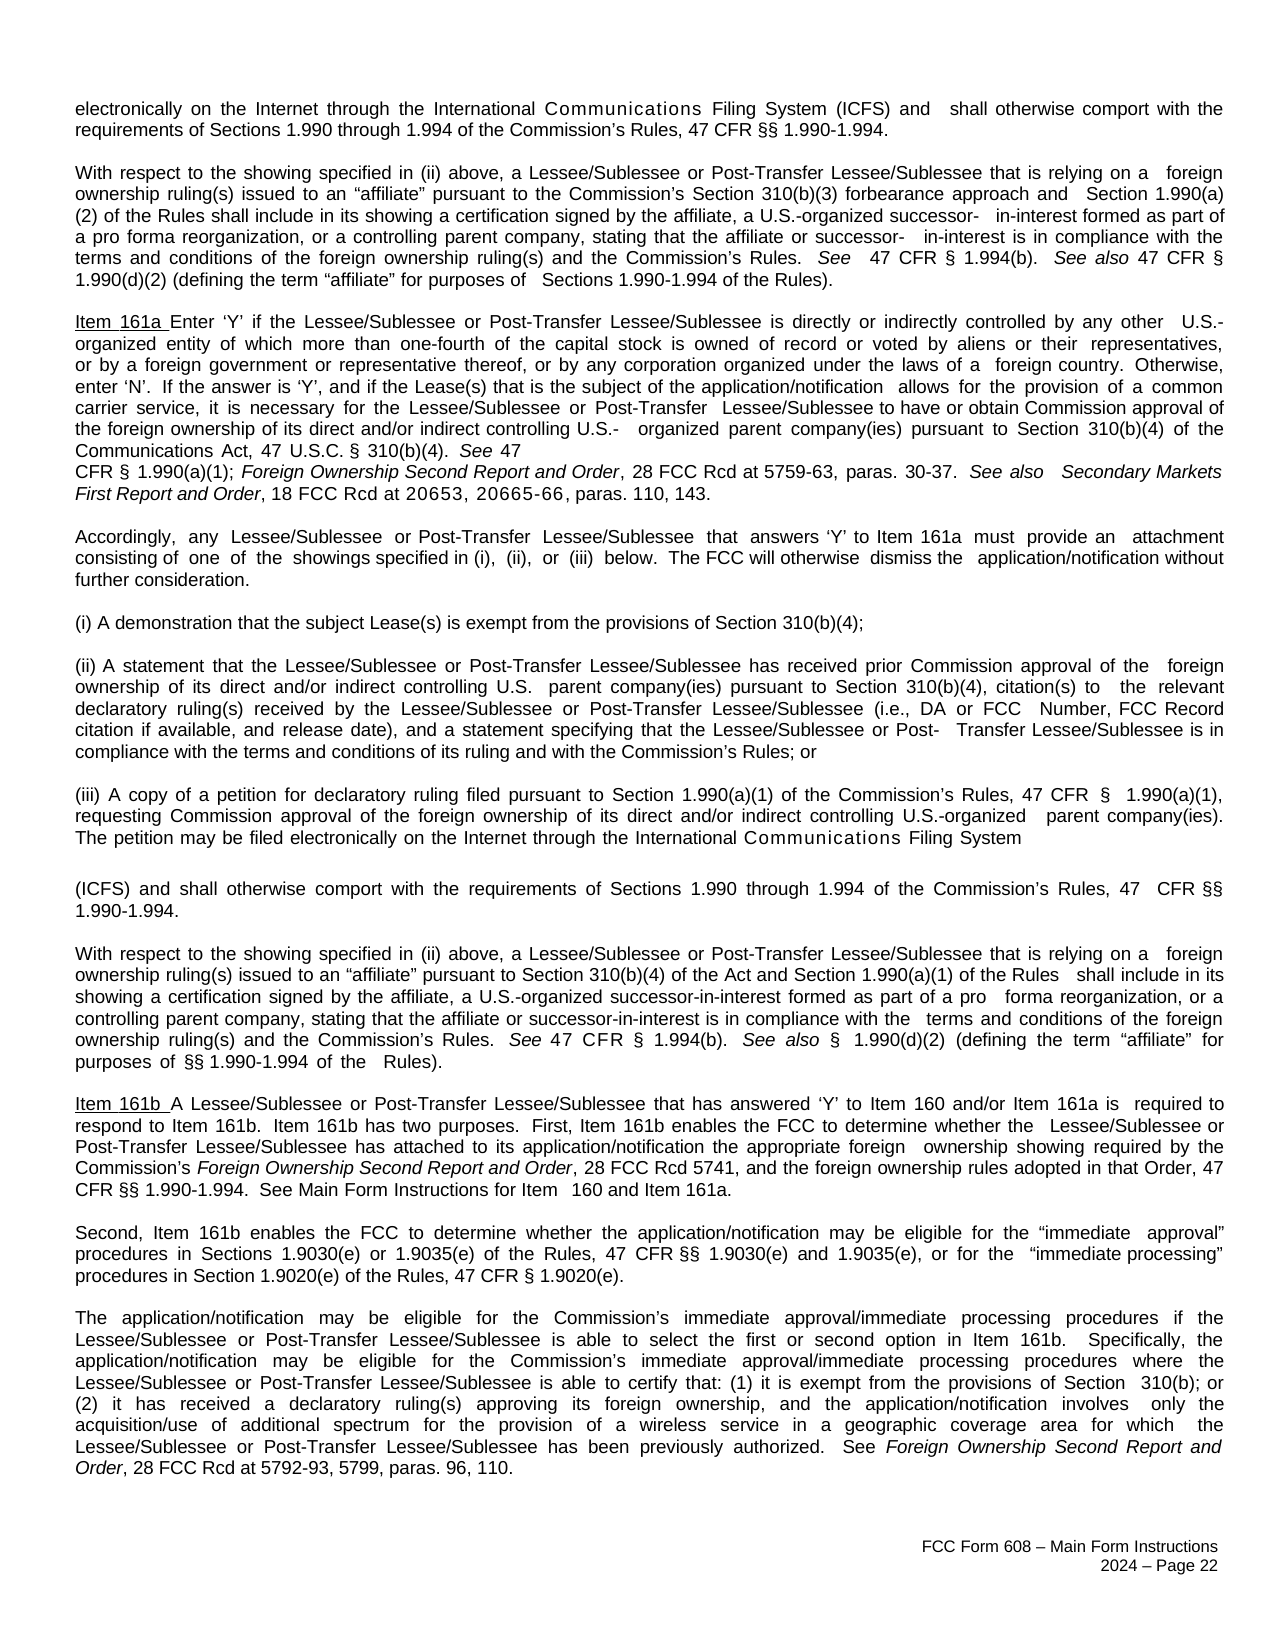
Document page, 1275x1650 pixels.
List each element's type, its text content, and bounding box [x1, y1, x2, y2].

text (ICFS) and shall otherwise comport with the requirements of Sections 1.990 through 1.994 of the Commission’s Rules, 47 CFR §§ 1.990-1.994. [75, 878, 1224, 921]
text The application/notification may be eligible for the Commission’s immediate approval/immediate processing procedures if the Lessee/Sublessee or Post-Transfer Lessee/Sublessee is able to select the first or second option in Item 161b. Specifically, the application/notification may be eligible for the Commission’s immediate approval/immediate processing procedures where the Lessee/Sublessee or Post-Transfer Lessee/Sublessee is able to certify that: (1) it is exempt from the provisions of Section 310(b); or (2) it has received a declaratory ruling(s) approving its foreign ownership, and the application/notification involves only the acquisition/use of additional spectrum for the provision of a wireless service in a geographic coverage area for which the Lessee/Sublessee or Post-Transfer Lessee/Sublessee has been previously authorized. See Foreign Ownership Second Report and Order, 28 FCC Rcd at 5792-93, 5799, paras. 96, 110. [75, 1308, 1224, 1478]
list A demonstration that the subject Lease(s) is exempt from the provisions of Section 310(b)(4); [75, 612, 1248, 633]
list A copy of a petition for declaratory ruling filed pursuant to Section 1.990(a)(1) of the Commission’s Rules, 47 CFR § 1.990(a)(1), requesting Commission approval of the foreign ownership of its direct and/or indirect controlling U.S.-organized parent company(ies). The petition may be filed electronically on the Internet through the International Communications Filing System [75, 784, 1224, 848]
text Item 161a Enter ‘Y’ if the Lessee/Sublessee or Post-Transfer Lessee/Sublessee is directly or indirectly controlled by any other U.S.-organized entity of which more than one-fourth of the capital stock is owned of record or voted by aliens or their representatives, or by a foreign government or representative thereof, or by any corporation organized under the laws of a foreign country. Otherwise, enter ‘N’. If the answer is ‘Y’, and if the Lease(s) that is the subject of the application/notification allows for the provision of a common carrier service, it is necessary for the Lessee/Sublessee or Post-Transfer Lessee/Sublessee to have or obtain Commission approval of the foreign ownership of its direct and/or indirect controlling U.S.- organized parent company(ies) pursuant to Section 310(b)(4) of the Communications Act, 47 U.S.C. § 310(b)(4). See 47 [75, 312, 1224, 461]
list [75, 98, 1224, 141]
text Accordingly, any Lessee/Sublessee or Post-Transfer Lessee/Sublessee that answers ‘Y’ to Item 161a must provide an attachment consisting of one of the showings specified in (i), (ii), or (iii) below. The FCC will otherwise dismiss the application/notification without further consideration. [75, 526, 1224, 590]
text With respect to the showing specified in (ii) above, a Lessee/Sublessee or Post-Transfer Lessee/Sublessee that is relying on a foreign ownership ruling(s) issued to an “affiliate” pursuant to Section 310(b)(4) of the Act and Section 1.990(a)(1) of the Rules shall include in its showing a certification signed by the affiliate, a U.S.-organized successor-in-interest formed as part of a pro forma reorganization, or a controlling parent company, stating that the affiliate or successor-in-interest is in compliance with the terms and conditions of the foreign ownership ruling(s) and the Commission’s Rules. See 47 CFR § 1.994(b). See also § 1.990(d)(2) (defining the term “affiliate” for purposes of §§ 1.990-1.994 of the Rules). [75, 943, 1224, 1072]
text Item 161b A Lessee/Sublessee or Post-Transfer Lessee/Sublessee that has answered ‘Y’ to Item 160 and/or Item 161a is required to respond to Item 161b. Item 161b has two purposes. First, Item 161b enables the FCC to determine whether the Lessee/Sublessee or Post-Transfer Lessee/Sublessee has attached to its application/notification the appropriate foreign ownership showing required by the Commission’s Foreign Ownership Second Report and Order, 28 FCC Rcd 5741, and the foreign ownership rules adopted in that Order, 47 CFR §§ 1.990-1.994. See Main Form Instructions for Item 160 and Item 161a. [75, 1093, 1224, 1200]
text With respect to the showing specified in (ii) above, a Lessee/Sublessee or Post-Transfer Lessee/Sublessee that is relying on a foreign ownership ruling(s) issued to an “affiliate” pursuant to the Commission’s Section 310(b)(3) forbearance approach and Section 1.990(a)(2) of the Rules shall include in its showing a certification signed by the affiliate, a U.S.-organized successor- in-interest formed as part of a pro forma reorganization, or a controlling parent company, stating that the affiliate or successor- in-interest is in compliance with the terms and conditions of the foreign ownership ruling(s) and the Commission’s Rules. See 47 CFR § 1.994(b). See also 47 CFR § 1.990(d)(2) (defining the term “affiliate” for purposes of Sections 1.990-1.994 of the Rules). [75, 162, 1225, 290]
list A statement that the Lessee/Sublessee or Post-Transfer Lessee/Sublessee has received prior Commission approval of the foreign ownership of its direct and/or indirect controlling U.S. parent company(ies) pursuant to Section 310(b)(4), citation(s) to the relevant declaratory ruling(s) received by the Lessee/Sublessee or Post-Transfer Lessee/Sublessee (i.e., DA or FCC Number, FCC Record citation if available, and release date), and a statement specifying that the Lessee/Sublessee or Post- Transfer Lessee/Sublessee is in compliance with the terms and conditions of its ruling and with the Commission’s Rules; or [75, 654, 1225, 762]
text Second, Item 161b enables the FCC to determine whether the application/notification may be eligible for the “immediate approval” procedures in Sections 1.9030(e) or 1.9035(e) of the Rules, 47 CFR §§ 1.9030(e) and 1.9035(e), or for the “immediate processing” procedures in Section 1.9020(e) of the Rules, 47 CFR § 1.9020(e). [75, 1222, 1224, 1286]
text CFR § 1.990(a)(1); Foreign Ownership Second Report and Order, 28 FCC Rcd at 5759-63, paras. 30-37. See also Secondary Markets First Report and Order, 18 FCC Rcd at 20653, 20665-66, paras. 110, 143. [75, 461, 1224, 504]
